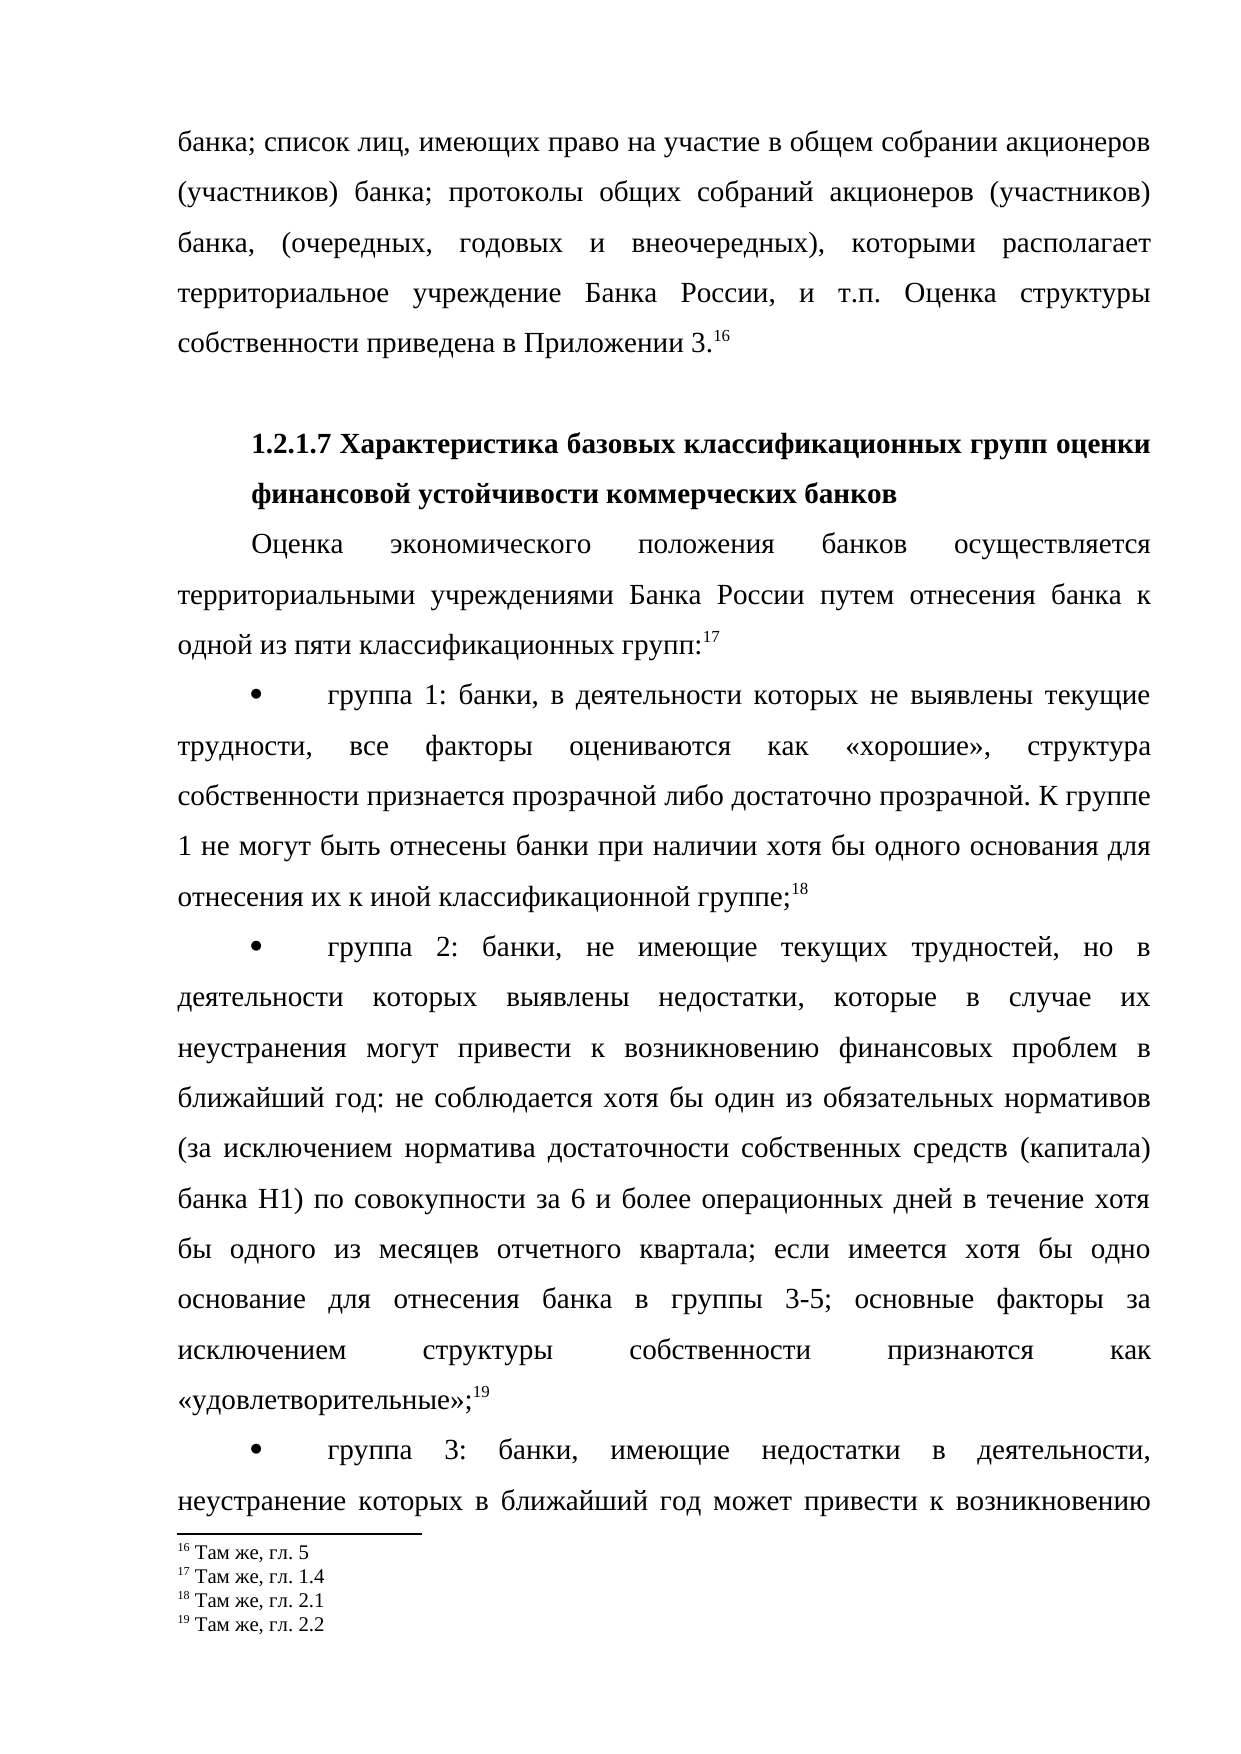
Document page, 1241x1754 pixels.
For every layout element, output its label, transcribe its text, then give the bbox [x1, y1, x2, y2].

text 1.2.1.7 Характеристика базовых классификационных групп оценки финансовой устойчивости коммерческих банков [251, 426, 1152, 510]
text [177, 124, 1152, 359]
text Оценка экономического положения банков осуществляется территориальными учреждениями Банка России путем отнесения банка к одной из пяти классификационных групп: [177, 527, 1152, 661]
list группа 2: банки, не имеющие текущих трудностей, но в деятельности которых выявлены недостатки, которые в случае их неустранения могут привести к возникновению финансовых проблем в ближайший год: не соблюдается хотя бы один из обязательных нормативов (за исключением норматива достаточности собственных средств (капитала) банка Н1) по совокупности за 6 и более операционных дней в течение хотя бы одного из месяцев отчетного квартала; если имеется хотя бы одно основание для отнесения банка в группы 3-5; основные факторы за исключением структуры собственности признаются как «удовлетворительные»; [177, 929, 1152, 1416]
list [177, 1432, 1152, 1516]
list группа 1: банки, в деятельности которых не выявлены текущие трудности, все факторы оцениваются как «хорошие», структура собственности признается прозрачной либо достаточно прозрачной. К группе 1 не могут быть отнесены банки при наличии хотя бы одного основания для отнесения их к иной классификационной группе; [177, 677, 1152, 912]
